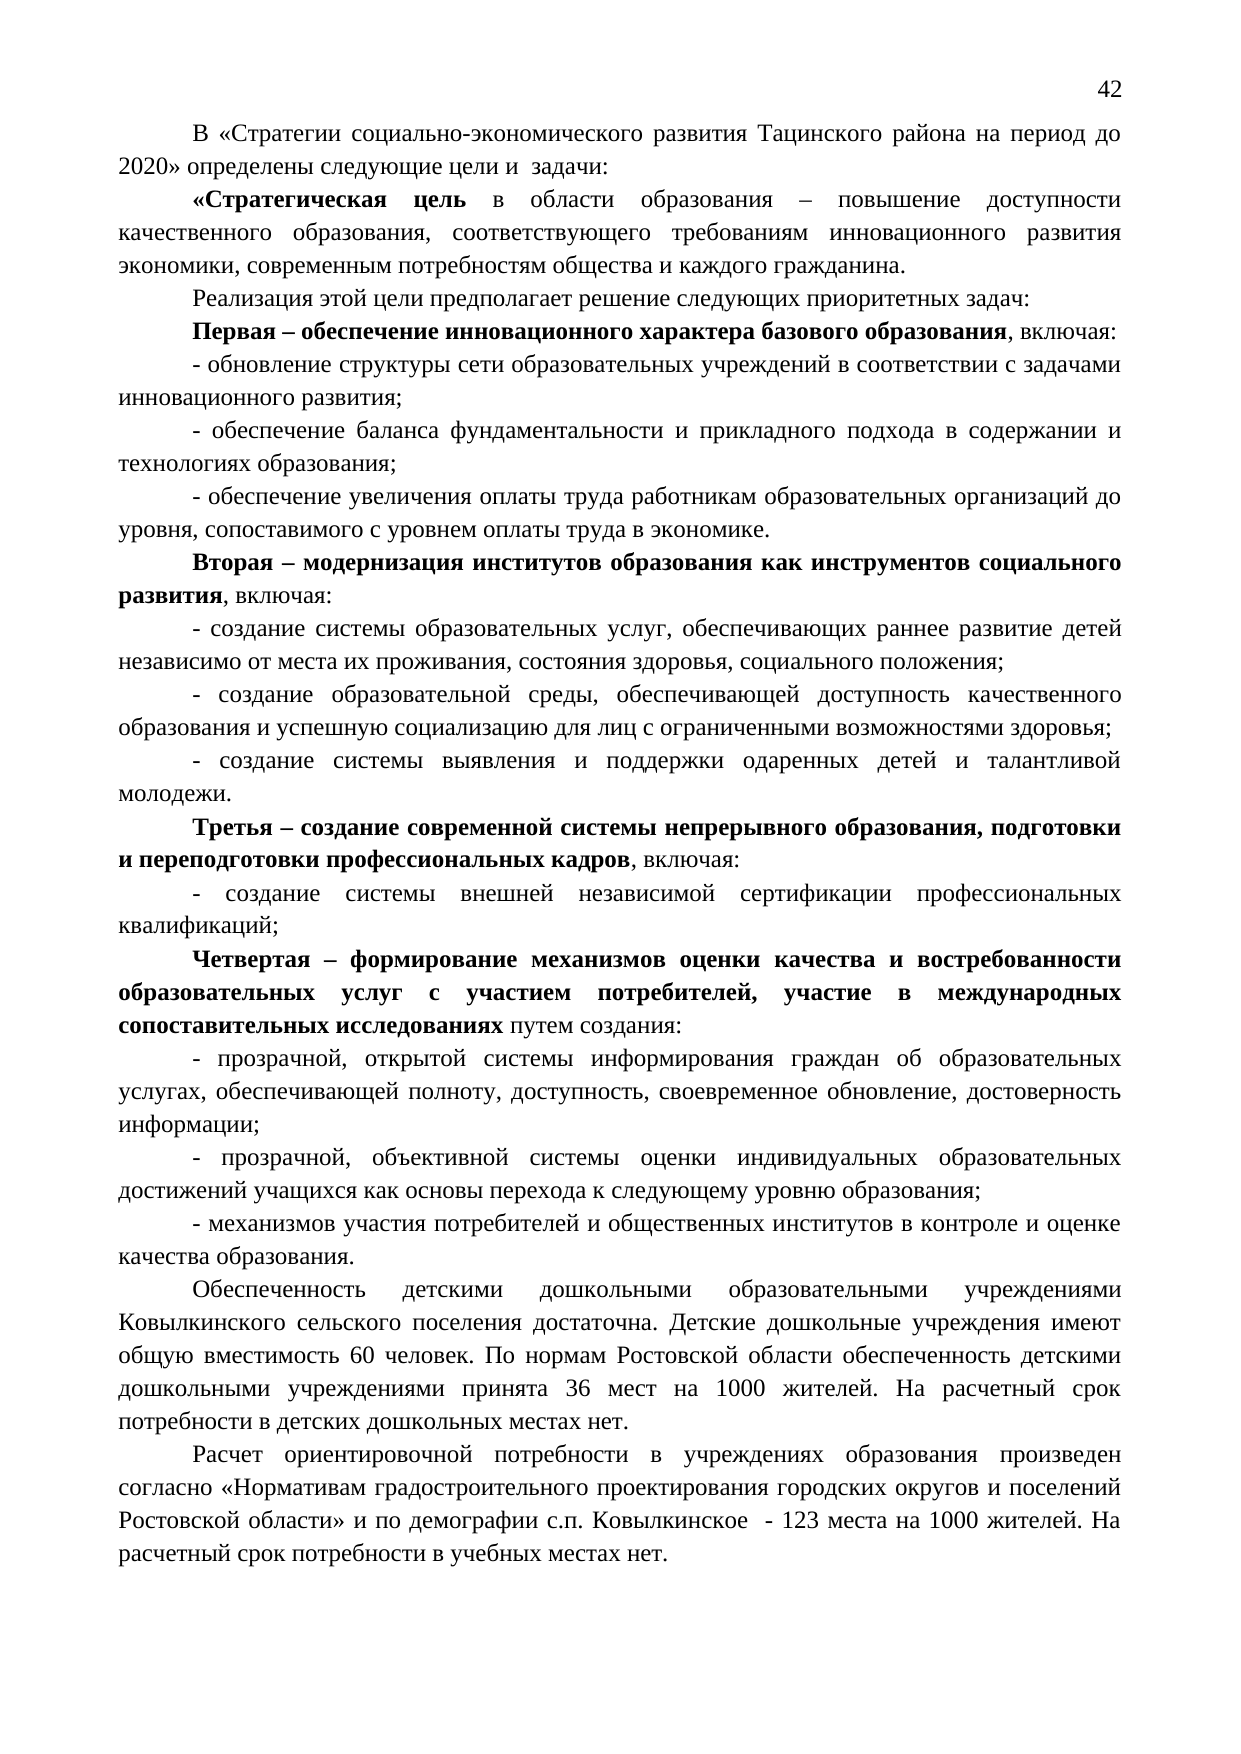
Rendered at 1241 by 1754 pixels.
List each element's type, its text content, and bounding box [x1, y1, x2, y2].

text «Стратегическая цель в области образования – повышение доступности качественного образования, соответствующего требованиям инновационного развития экономики, современным потребностям общества и каждого гражданина. [118, 184, 1122, 279]
text - создание системы выявления и поддержки одаренных детей и талантливой молодежи. [118, 746, 1122, 807]
text - механизмов участия потребителей и общественных институтов в контроле и оценке качества образования. [118, 1208, 1122, 1269]
text Первая – обеспечение инновационного характера базового образования, включая: [118, 316, 1122, 345]
text - создание системы образовательных услуг, обеспечивающих раннее развитие детей независимо от места их проживания, состояния здоровья, социального положения; [118, 613, 1122, 675]
text - обеспечение увеличения оплаты труда работникам образовательных организаций до уровня, сопоставимого с уровнем оплаты труда в экономике. [118, 481, 1122, 543]
text - обновление структуры сети образовательных учреждений в соответствии с задачами инновационного развития; [118, 349, 1122, 411]
text - создание системы внешней независимой сертификации профессиональных квалификаций; [118, 878, 1122, 939]
text В «Стратегии социально-экономического развития Тацинского района на период до 2020» определены следующие цели и задачи: [118, 118, 1122, 180]
text Третья – создание современной системы непрерывного образования, подготовки и переподготовки профессиональных кадров, включая: [118, 812, 1122, 873]
text Вторая – модернизация институтов образования как инструментов социального развития, включая: [118, 547, 1122, 609]
text Реализация этой цели предполагает решение следующих приоритетных задач: [118, 283, 1122, 312]
text Расчет ориентировочной потребности в учреждениях образования произведен согласно «Нормативам градостроительного проектирования городских округов и поселений Ростовской области» и по демографии с.п. Ковылкинское - 123 места на 1000 жителей. На расчетный срок потребности в учебных местах нет. [118, 1439, 1122, 1567]
text - прозрачной, открытой системы информирования граждан об образовательных услугах, обеспечивающей полноту, доступность, своевременное обновление, достоверность информации; [118, 1043, 1122, 1137]
text - прозрачной, объективной системы оценки индивидуальных образовательных достижений учащихся как основы перехода к следующему уровню образования; [118, 1142, 1122, 1203]
text - создание образовательной среды, обеспечивающей доступность качественного образования и успешную социализацию для лиц с ограниченными возможностями здоровья; [118, 679, 1122, 741]
text Четвертая – формирование механизмов оценки качества и востребованности образовательных услуг с участием потребителей, участие в международных сопоставительных исследованиях путем создания: [118, 944, 1122, 1038]
text - обеспечение баланса фундаментальности и прикладного подхода в содержании и технологиях образования; [118, 415, 1122, 477]
text Обеспеченность детскими дошкольными образовательными учреждениями Ковылкинского сельского поселения достаточна. Детские дошкольные учреждения имеют общую вместимость 60 человек. По нормам Ростовской области обеспеченность детскими дошкольными учреждениями принята 36 мест на 1000 жителей. На расчетный срок потребности в детских дошкольных местах нет. [118, 1274, 1122, 1435]
